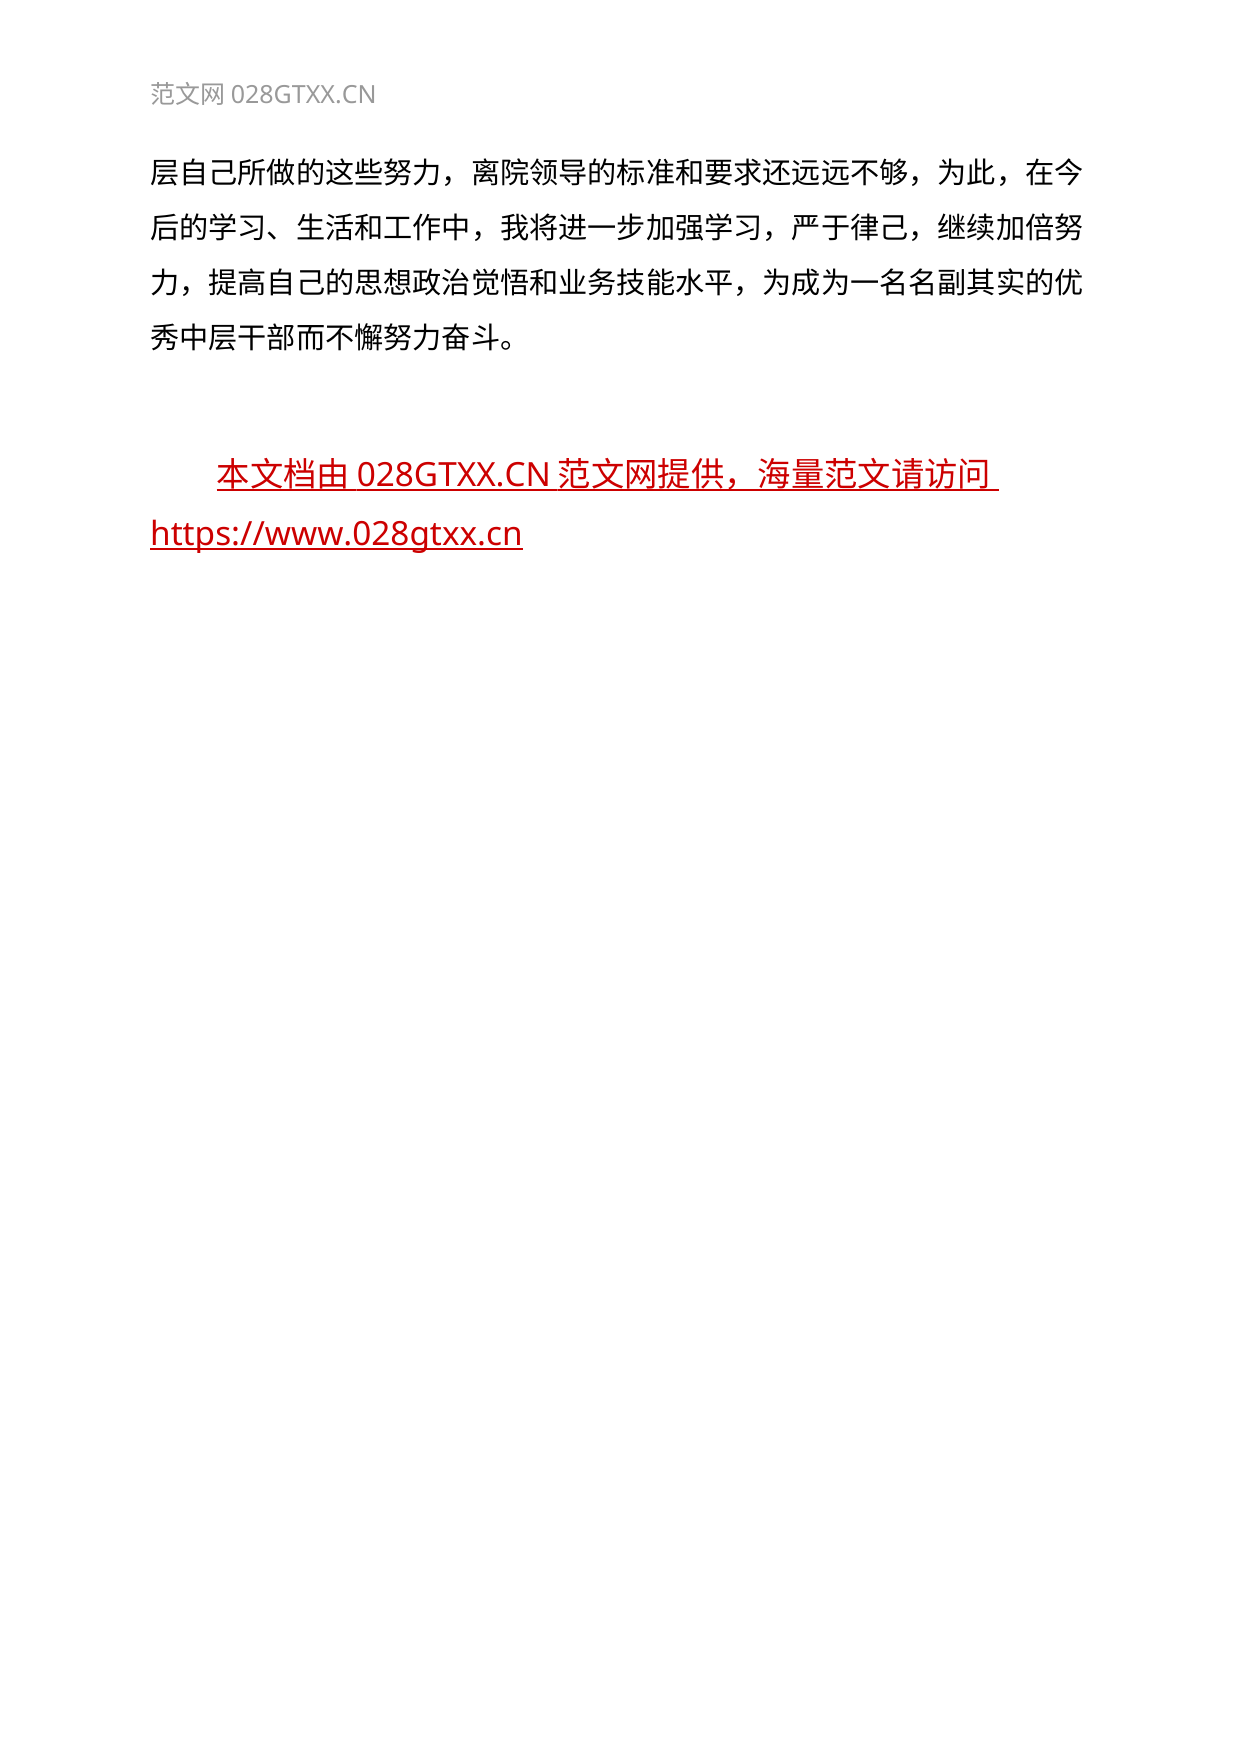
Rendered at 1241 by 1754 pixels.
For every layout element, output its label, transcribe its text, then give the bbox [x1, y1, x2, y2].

text 本文档由028GTXX.CN范文网提供，海量范文请访问 https://www.028gtxx.cn [150, 448, 1090, 555]
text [150, 150, 1090, 357]
